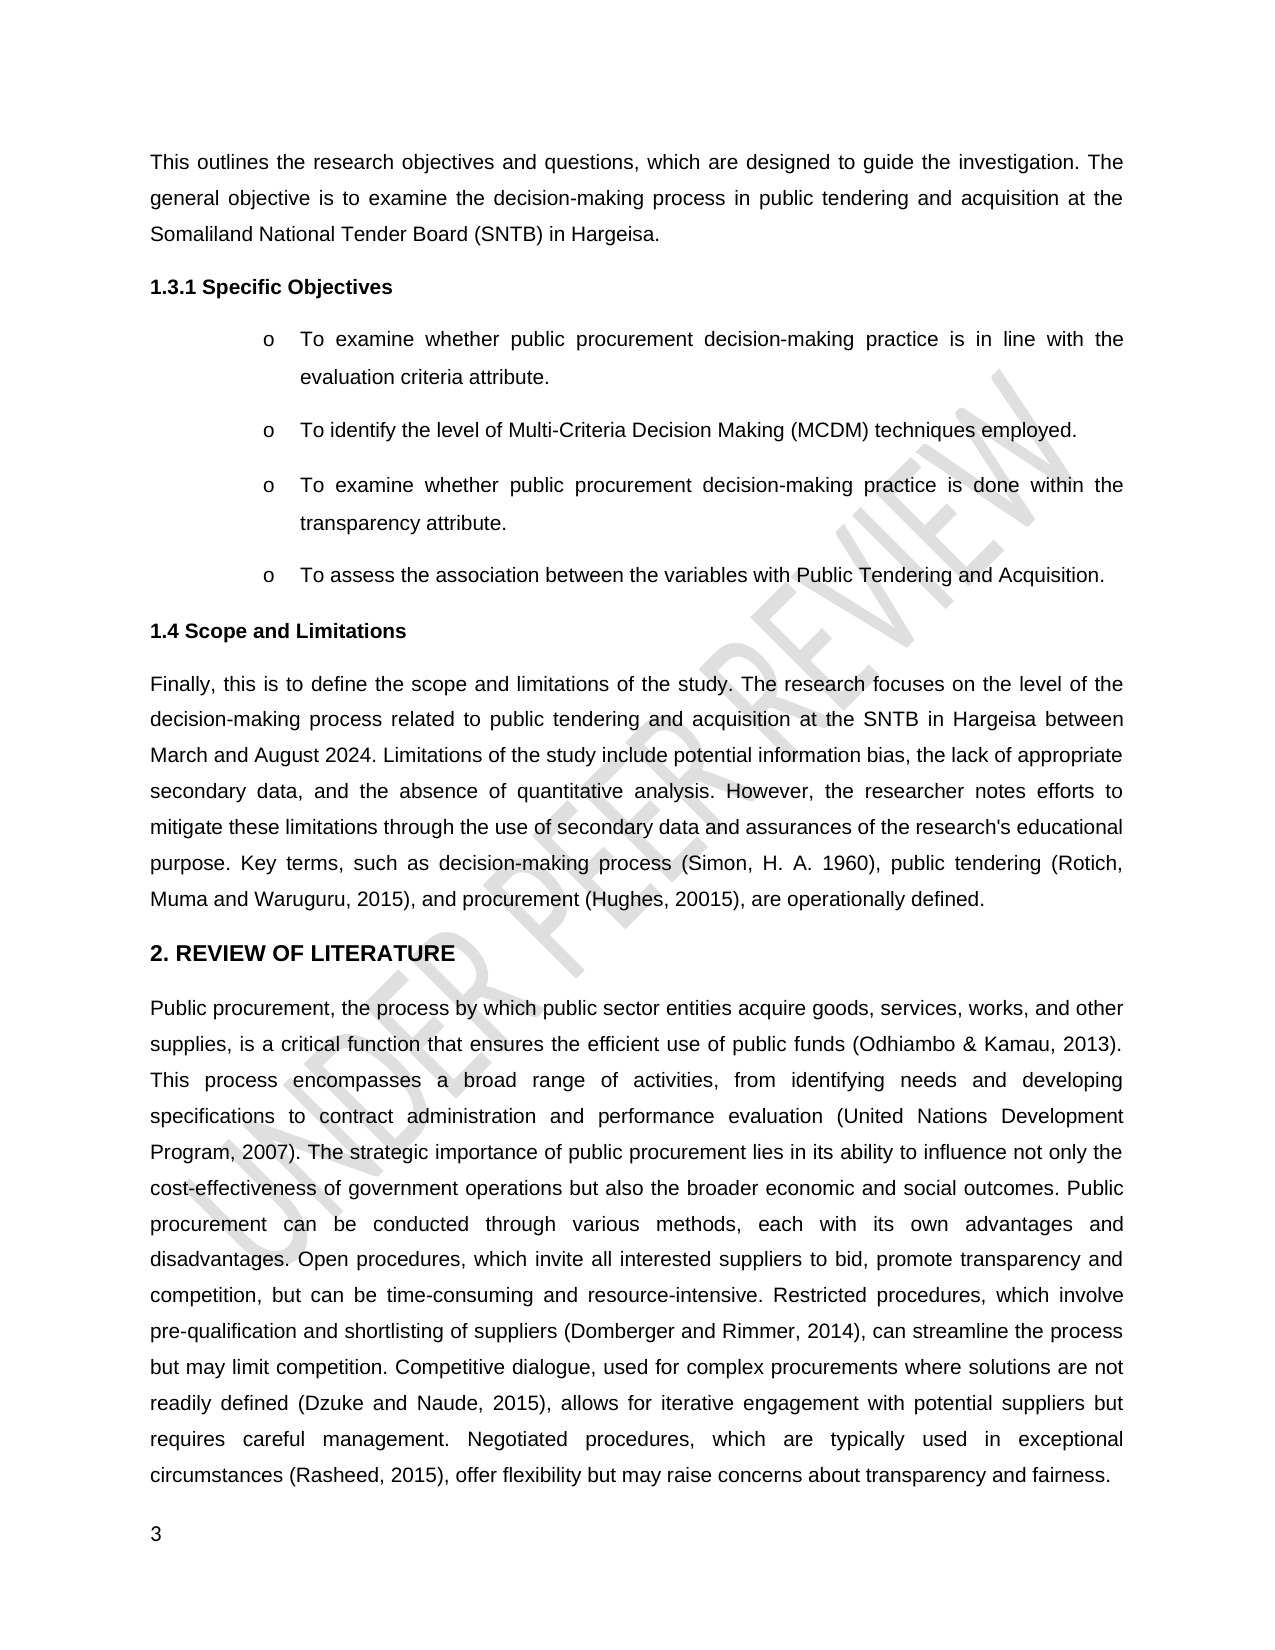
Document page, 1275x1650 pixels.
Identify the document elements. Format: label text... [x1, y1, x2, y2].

text 2. REVIEW OF LITERATURE [150, 939, 1125, 966]
text Finally, this is to define the scope and limitations of the study. The research focuses on the level of the decision-making process related to public tendering and acquisition at the SNTB in Hargeisa between March and August 2024. Limitations of the study include potential information bias, the lack of appropriate secondary data, and the absence of quantitative analysis. However, the researcher notes efforts to mitigate these limitations through the use of secondary data and assurances of the research's educational purpose. Key terms, such as decision-making process (Simon, H. A. 1960), public tendering (Rotich, Muma and Waruguru, 2015), and procurement (Hughes, 20015), are operationally defined. [150, 671, 1125, 911]
text Public procurement, the process by which public sector entities acquire goods, services, works, and other supplies, is a critical function that ensures the efficient use of public funds (Odhiambo & Kamau, 2013). This process encompasses a broad range of activities, from identifying needs and developing specifications to contract administration and performance evaluation (United Nations Development Program, 2007). The strategic importance of public procurement lies in its ability to influence not only the cost-effectiveness of government operations but also the broader economic and social outcomes. Public procurement can be conducted through various methods, each with its own advantages and disadvantages. Open procedures, which invite all interested suppliers to bid, promote transparency and competition, but can be time-consuming and resource-intensive. Restricted procedures, which involve pre-qualification and shortlisting of suppliers (Domberger and Rimmer, 2014), can streamline the process but may limit competition. Competitive dialogue, used for complex procurements where solutions are not readily defined (Dzuke and Naude, 2015), allows for iterative engagement with potential suppliers but requires careful management. Negotiated procedures, which are typically used in exceptional circumstances (Rasheed, 2015), offer flexibility but may raise concerns about transparency and fairness. [150, 996, 1125, 1487]
list To identify the level of Multi-Criteria Decision Making (MCDM) techniques employed. [262, 417, 1125, 443]
list To examine whether public procurement decision-making practice is in line with the evaluation criteria attribute. [262, 327, 1125, 389]
text 1.3.1 Specific Objectives [150, 274, 1125, 298]
text 1.4 Scope and Limitations [150, 619, 1125, 643]
list To examine whether public procurement decision-making practice is done within the transparency attribute. [262, 473, 1125, 535]
text This outlines the research objectives and questions, which are designed to guide the investigation. The general objective is to examine the decision-making process in public tendering and acquisition at the Somaliland National Tender Board (SNTB) in Hargeisa. [150, 150, 1125, 246]
list To assess the association between the variables with Public Tendering and Acquisition. [262, 563, 1125, 589]
